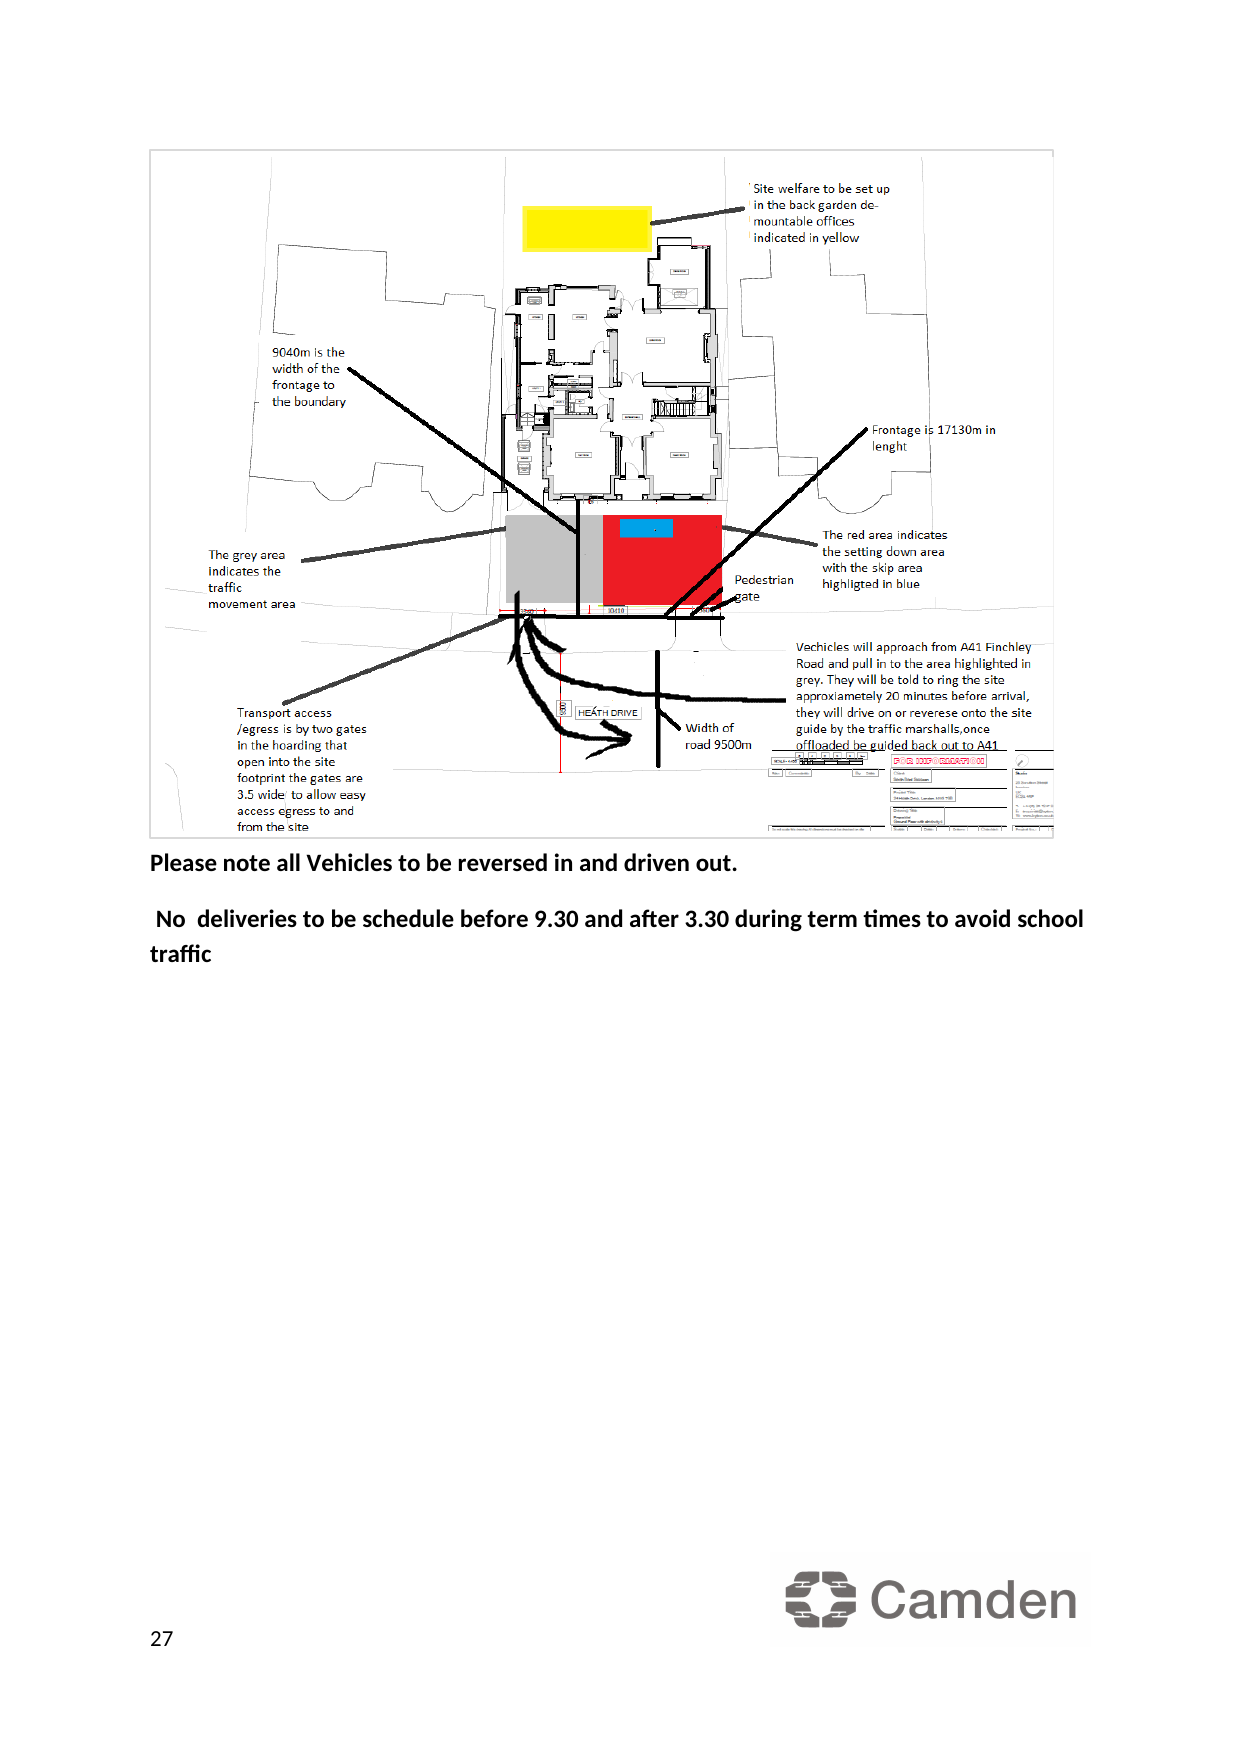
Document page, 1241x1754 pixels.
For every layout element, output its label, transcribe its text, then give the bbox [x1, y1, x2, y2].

picture [165, 157, 1054, 831]
text No deliveries to be schedule before 9.30 and after 3.30 during term times to avoid school traffic [150, 903, 1090, 968]
picture [770, 1552, 1091, 1647]
